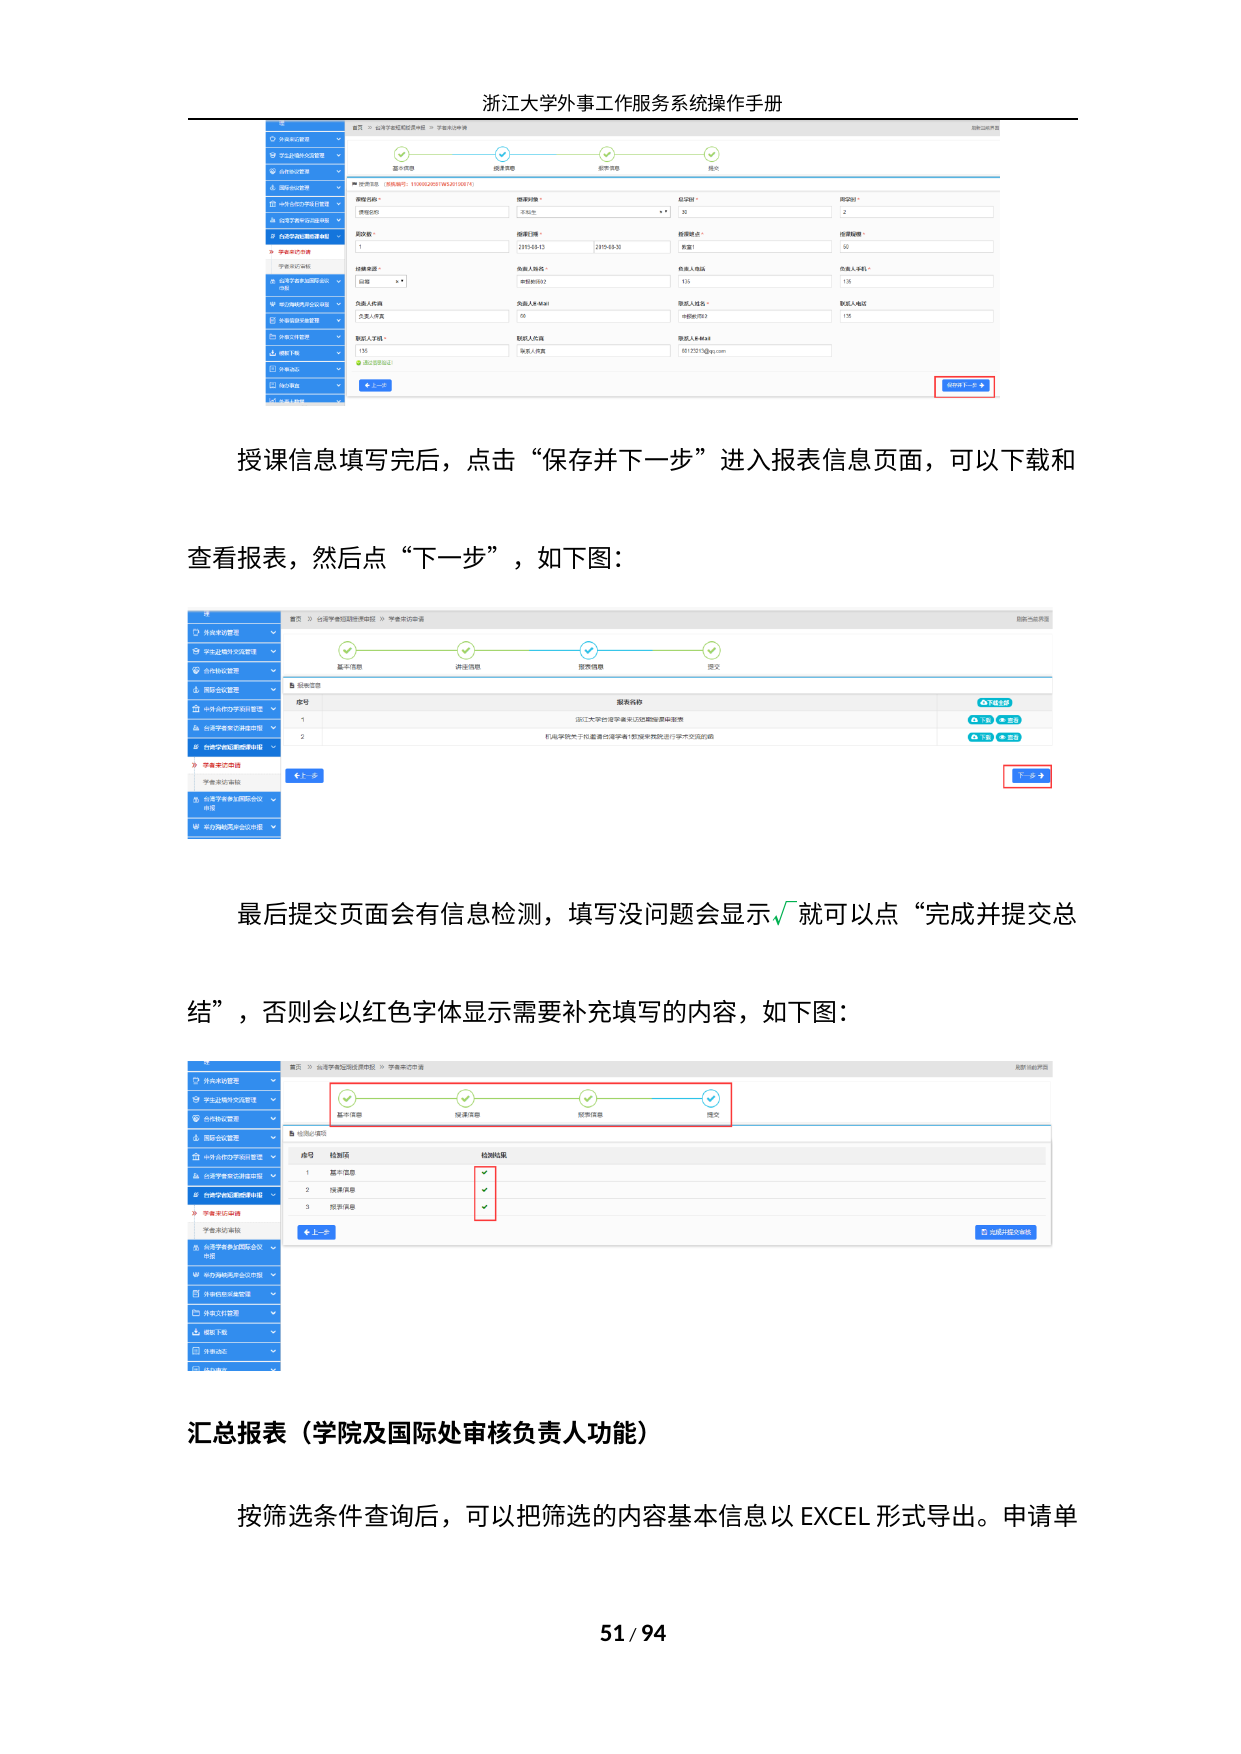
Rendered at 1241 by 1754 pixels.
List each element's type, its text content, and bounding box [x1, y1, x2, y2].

picture [265, 120, 1000, 406]
subtitle 汇总报表（学院及国际处审核负责人功能） [187, 1399, 1078, 1464]
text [187, 1482, 1078, 1547]
text 最后提交页面会有信息检测，填写没问题会显示√就可以点“完成并提交总结”，否则会以红色字体显示需要补充填写的内容，如下图： [187, 880, 1078, 1043]
picture [187, 607, 1053, 839]
picture [187, 1061, 1053, 1371]
text 授课信息填写完后，点击“保存并下一步”进入报表信息页面，可以下载和查看报表，然后点“下一步”，如下图： [187, 426, 1078, 589]
